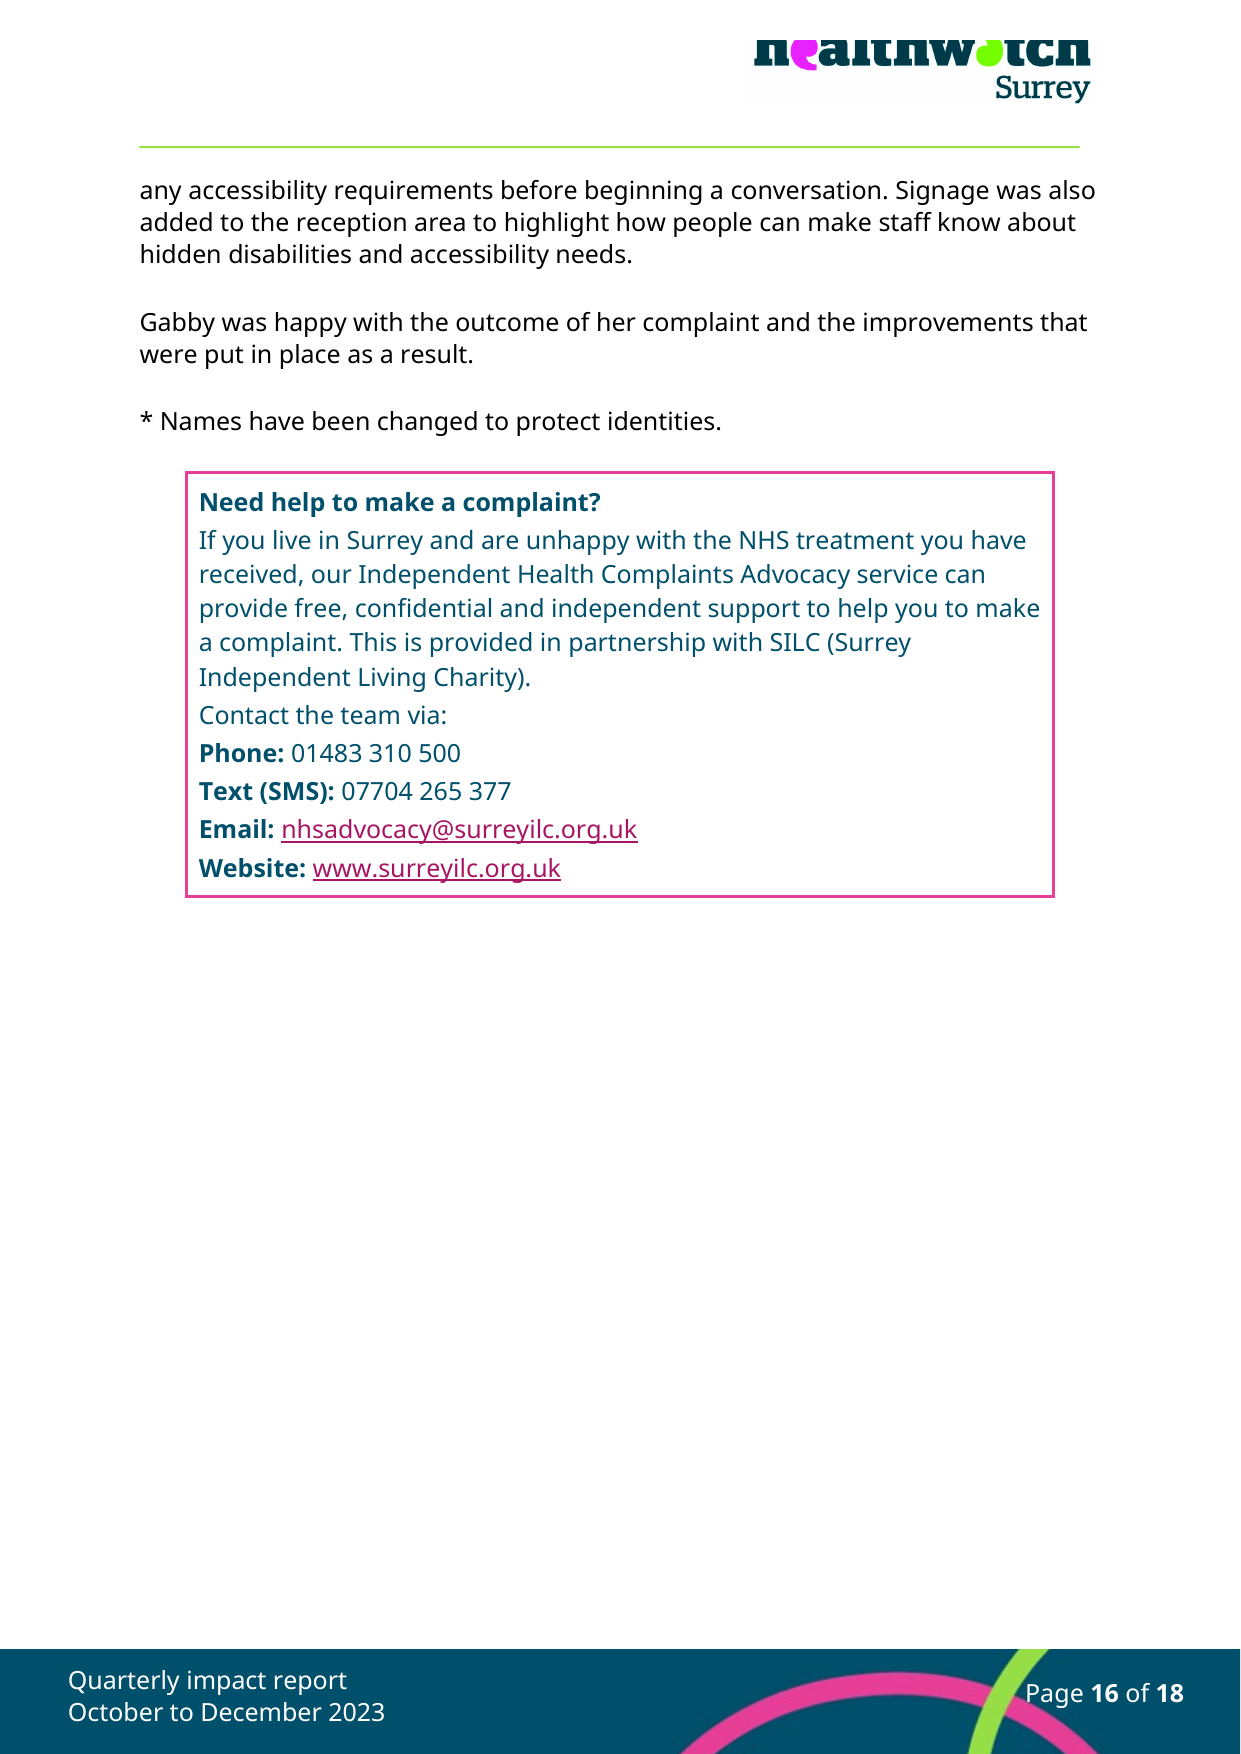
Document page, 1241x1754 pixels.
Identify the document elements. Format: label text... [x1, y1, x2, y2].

text Website: www.surreyilc.org.uk [188, 837, 1052, 895]
text Phone: 01483 310 500 [188, 722, 1052, 760]
text Gabby was happy with the outcome of her complaint and the improvements that were put in place as a result. [139, 305, 1099, 370]
text Need help to make a complaint? [188, 474, 1052, 509]
text Email: nhsadvocacy@surreyilc.org.uk [188, 798, 1052, 837]
text If you live in Surrey and are unhappy with the NHS treatment you have received, our Independent Health Complaints Advocacy service can provide free, confidential and independent support to help you to make a complaint. This is provided in partnership with SILC (Surrey Independent Living Charity). [188, 509, 1052, 684]
text Text (SMS): 07704 265 377 [188, 760, 1052, 798]
picture [744, 40, 1100, 109]
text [139, 173, 1099, 271]
text Contact the team via: [188, 684, 1052, 722]
text * Names have been changed to protect identities. [139, 404, 1099, 437]
picture [680, 1649, 1100, 1754]
